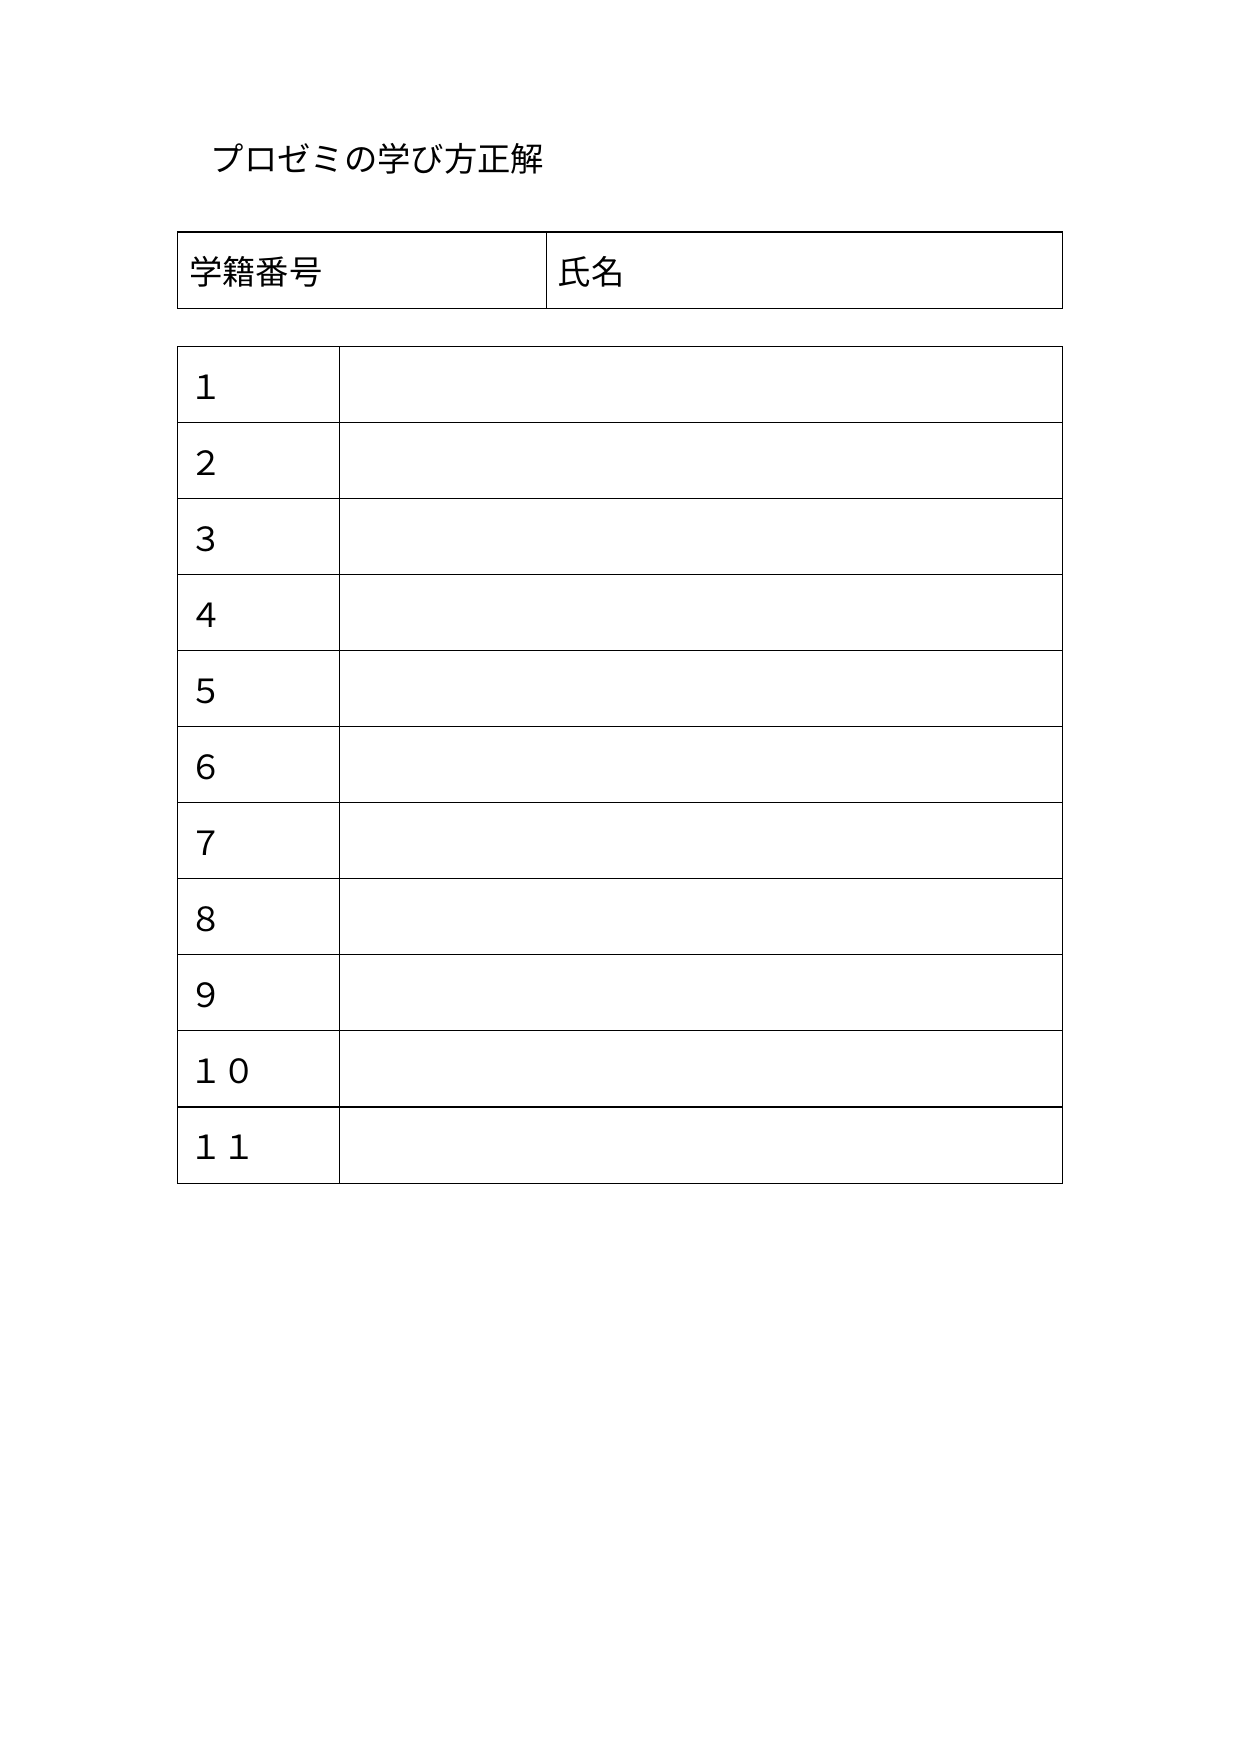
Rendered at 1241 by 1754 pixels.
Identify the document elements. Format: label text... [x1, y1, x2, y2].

table_cell ９ [178, 955, 339, 1030]
table_header １ [178, 347, 339, 422]
table_header 氏名 [547, 233, 1062, 307]
table_cell ２ [178, 423, 339, 498]
table_header [340, 347, 1062, 422]
table_cell [340, 955, 1062, 1030]
table_cell [340, 1108, 1062, 1182]
table_cell [340, 727, 1062, 802]
table_cell ４ [178, 575, 339, 650]
table_header 学籍番号 [178, 233, 546, 307]
table_cell ５ [178, 651, 339, 726]
table_cell １０ [178, 1031, 339, 1106]
table_cell [340, 499, 1062, 574]
table_cell [340, 1031, 1062, 1106]
table_cell [340, 423, 1062, 498]
table_cell [340, 651, 1062, 726]
table_cell ６ [178, 727, 339, 802]
table_cell ８ [178, 879, 339, 954]
table_cell １１ [178, 1108, 339, 1182]
text プロゼミの学び方正解 [177, 119, 1063, 194]
table_cell ３ [178, 499, 339, 574]
table_cell ７ [178, 803, 339, 878]
table_cell [340, 575, 1062, 650]
table_cell [340, 803, 1062, 878]
table_cell [340, 879, 1062, 954]
